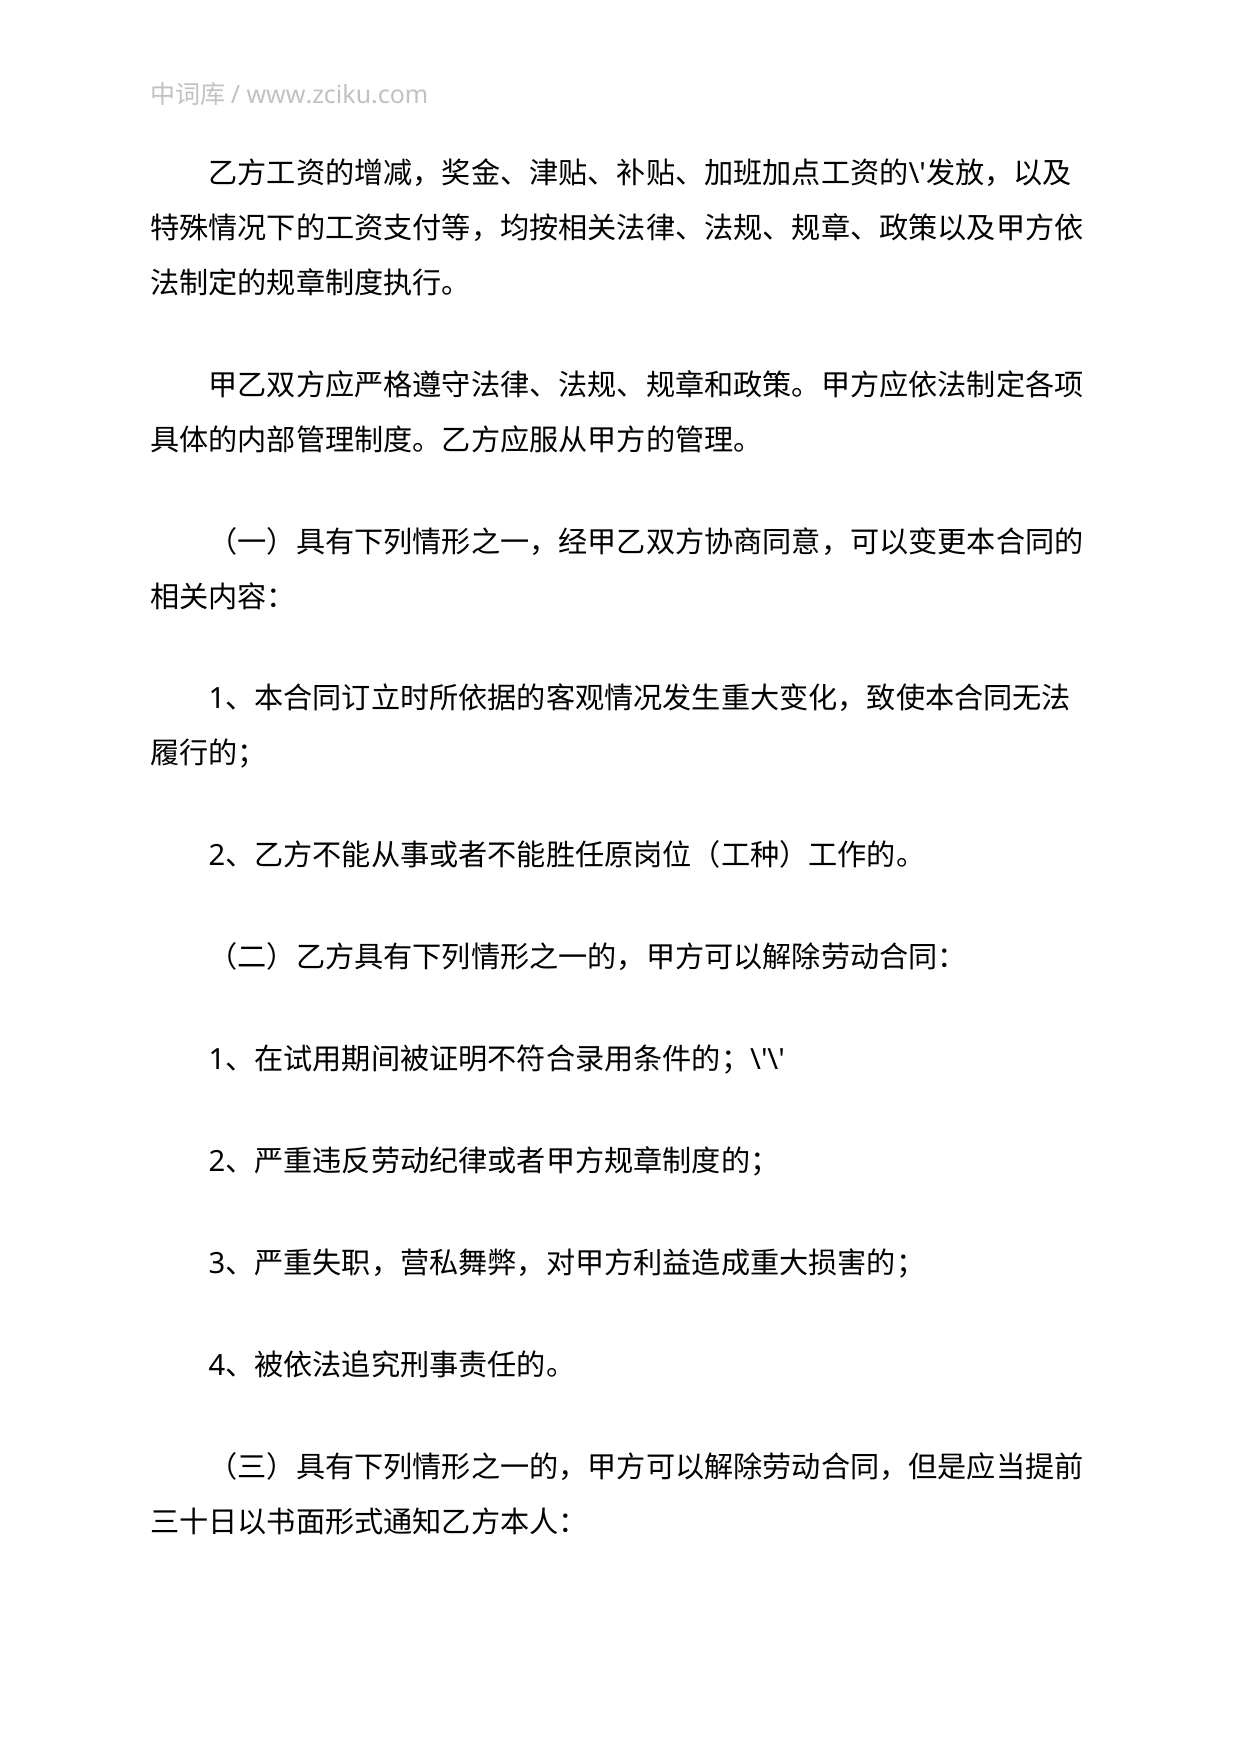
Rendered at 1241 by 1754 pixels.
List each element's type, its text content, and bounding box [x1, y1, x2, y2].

text 2、严重违反劳动纪律或者甲方规章制度的； [150, 1137, 1090, 1180]
text （二）乙方具有下列情形之一的，甲方可以解除劳动合同： [150, 934, 1090, 976]
text 1、在试用期间被证明不符合录用条件的；\'\' [150, 1036, 1090, 1078]
text 1、本合同订立时所依据的客观情况发生重大变化，致使本合同无法履行的； [150, 675, 1090, 772]
text 3、严重失职，营私舞弊，对甲方利益造成重大损害的； [150, 1239, 1090, 1282]
text （三）具有下列情形之一的，甲方可以解除劳动合同，但是应当提前三十日以书面形式通知乙方本人： [150, 1443, 1090, 1541]
text 乙方工资的增减，奖金、津贴、补贴、加班加点工资的\'发放，以及特殊情况下的工资支付等，均按相关法律、法规、规章、政策以及甲方依法制定的规章制度执行。 [150, 150, 1090, 302]
text 甲乙双方应严格遵守法律、法规、规章和政策。甲方应依法制定各项具体的内部管理制度。乙方应服从甲方的管理。 [150, 362, 1090, 459]
text 4、被依法追究刑事责任的。 [150, 1341, 1090, 1384]
text 2、乙方不能从事或者不能胜任原岗位（工种）工作的。 [150, 832, 1090, 874]
text （一）具有下列情形之一，经甲乙双方协商同意，可以变更本合同的相关内容： [150, 518, 1090, 616]
